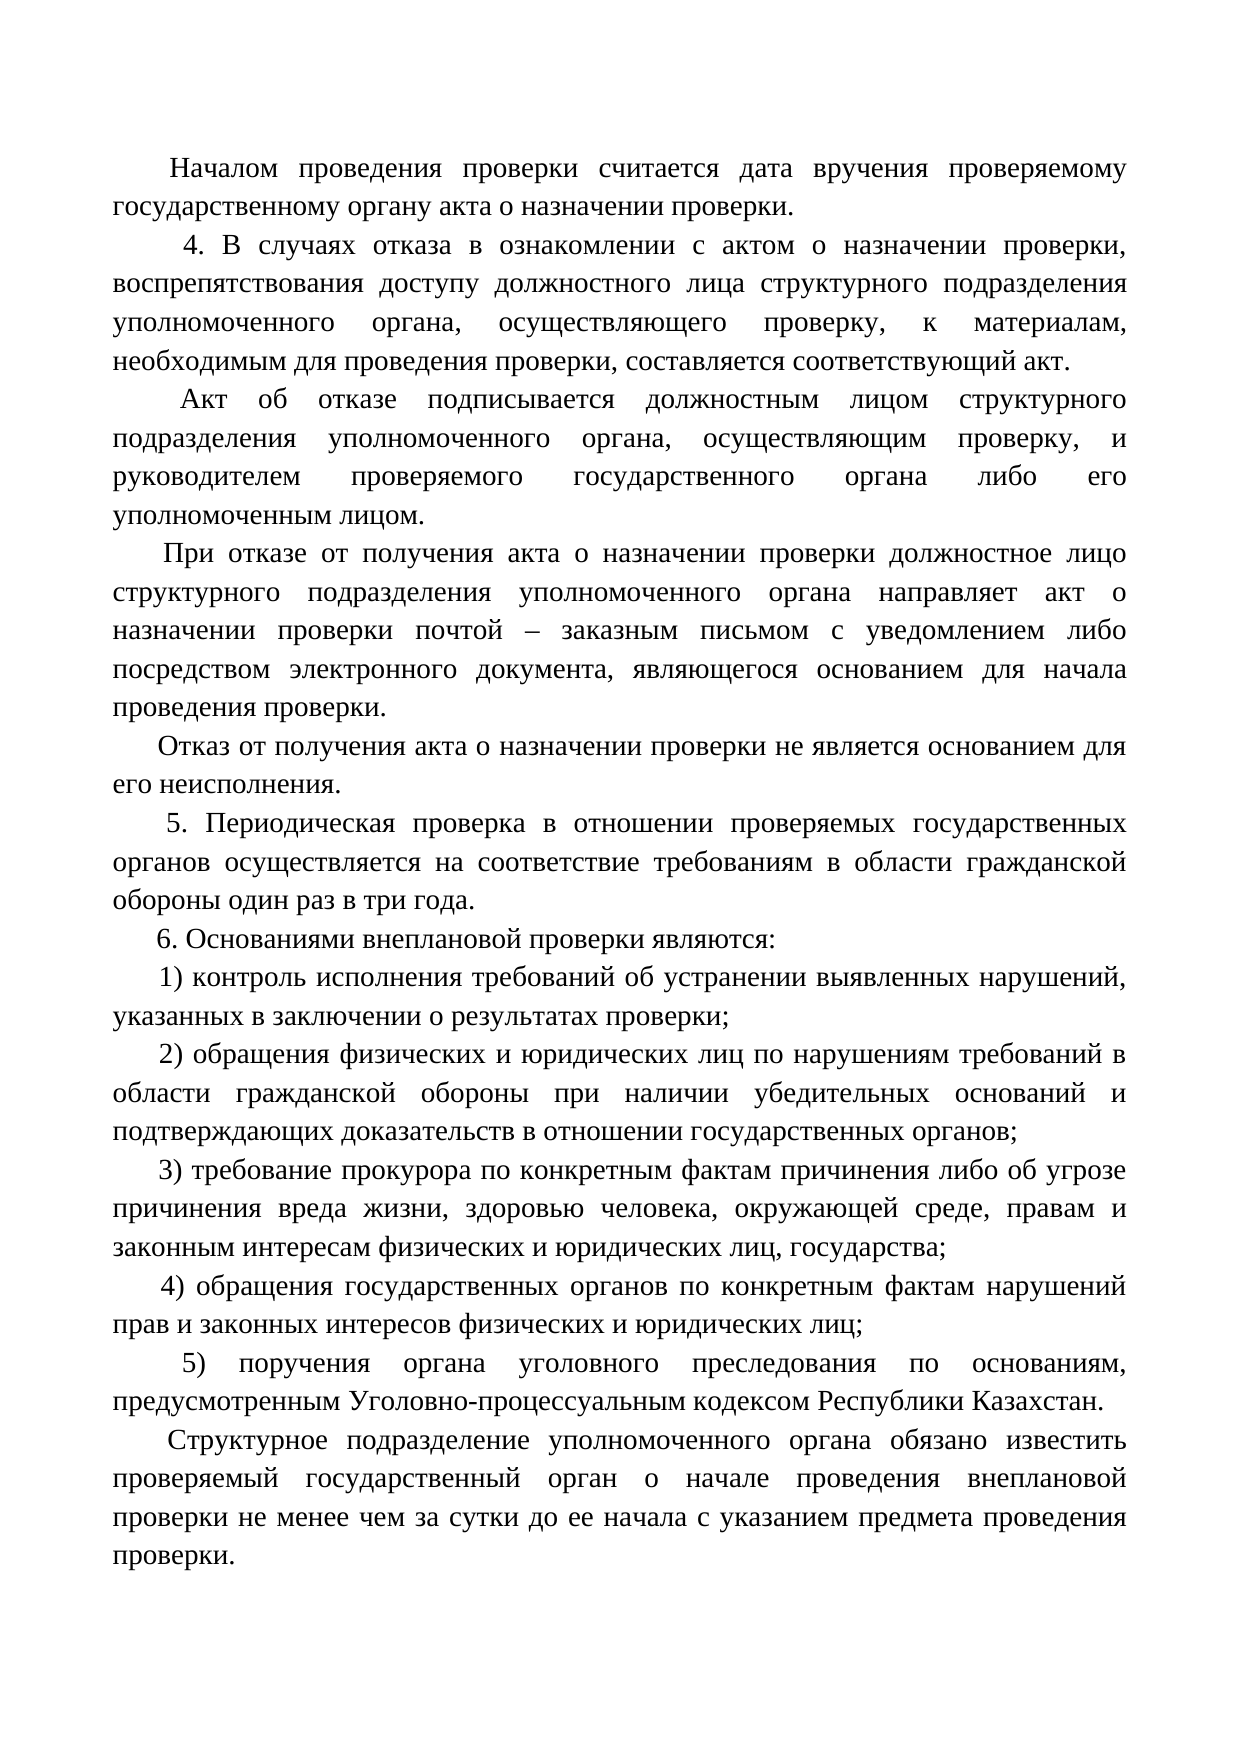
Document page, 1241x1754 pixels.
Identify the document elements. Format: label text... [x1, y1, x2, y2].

text 5. Периодическая проверка в отношении проверяемых государственных органов осуществляется на соответствие требованиям в области гражданской обороны один раз в три года. [112, 805, 1128, 916]
text 6. Основаниями внеплановой проверки являются: [112, 921, 1128, 954]
text Акт об отказе подписывается должностным лицом структурного подразделения уполномоченного органа, осуществляющим проверку, и руководителем проверяемого государственного органа либо его уполномоченным лицом. [112, 381, 1128, 530]
text Структурное подразделение уполномоченного органа обязано известить проверяемый государственный орган о начале проведения внеплановой проверки не менее чем за сутки до ее начала с указанием предмета проведения проверки. [112, 1422, 1128, 1571]
text 4) обращения государственных органов по конкретным фактам нарушений прав и законных интересов физических и юридических лиц; [112, 1268, 1128, 1340]
text При отказе от получения акта о назначении проверки должностное лицо структурного подразделения уполномоченного органа направляет акт о назначении проверки почтой – заказным письмом с уведомлением либо посредством электронного документа, являющегося основанием для начала проведения проверки. [112, 535, 1128, 723]
text 1) контроль исполнения требований об устранении выявленных нарушений, указанных в заключении о результатах проверки; [112, 959, 1128, 1031]
text Началом проведения проверки считается дата вручения проверяемому государственному органу акта о назначении проверки. [112, 150, 1128, 222]
text 5) поручения органа уголовного преследования по основаниям, предусмотренным Уголовно-процессуальным кодексом Республики Казахстан. [112, 1345, 1128, 1417]
text 4. В случаях отказа в ознакомлении с актом о назначении проверки, воспрепятствования доступу должностного лица структурного подразделения уполномоченного органа, осуществляющего проверку, к материалам, необходимым для проведения проверки, составляется соответствующий акт. [112, 227, 1128, 376]
text Отказ от получения акта о назначении проверки не является основанием для его неисполнения. [112, 728, 1128, 800]
text 2) обращения физических и юридических лиц по нарушениям требований в области гражданской обороны при наличии убедительных оснований и подтверждающих доказательств в отношении государственных органов; [112, 1036, 1128, 1147]
text 3) требование прокурора по конкретным фактам причинения либо об угрозе причинения вреда жизни, здоровью человека, окружающей среде, правам и законным интересам физических и юридических лиц, государства; [112, 1152, 1128, 1263]
